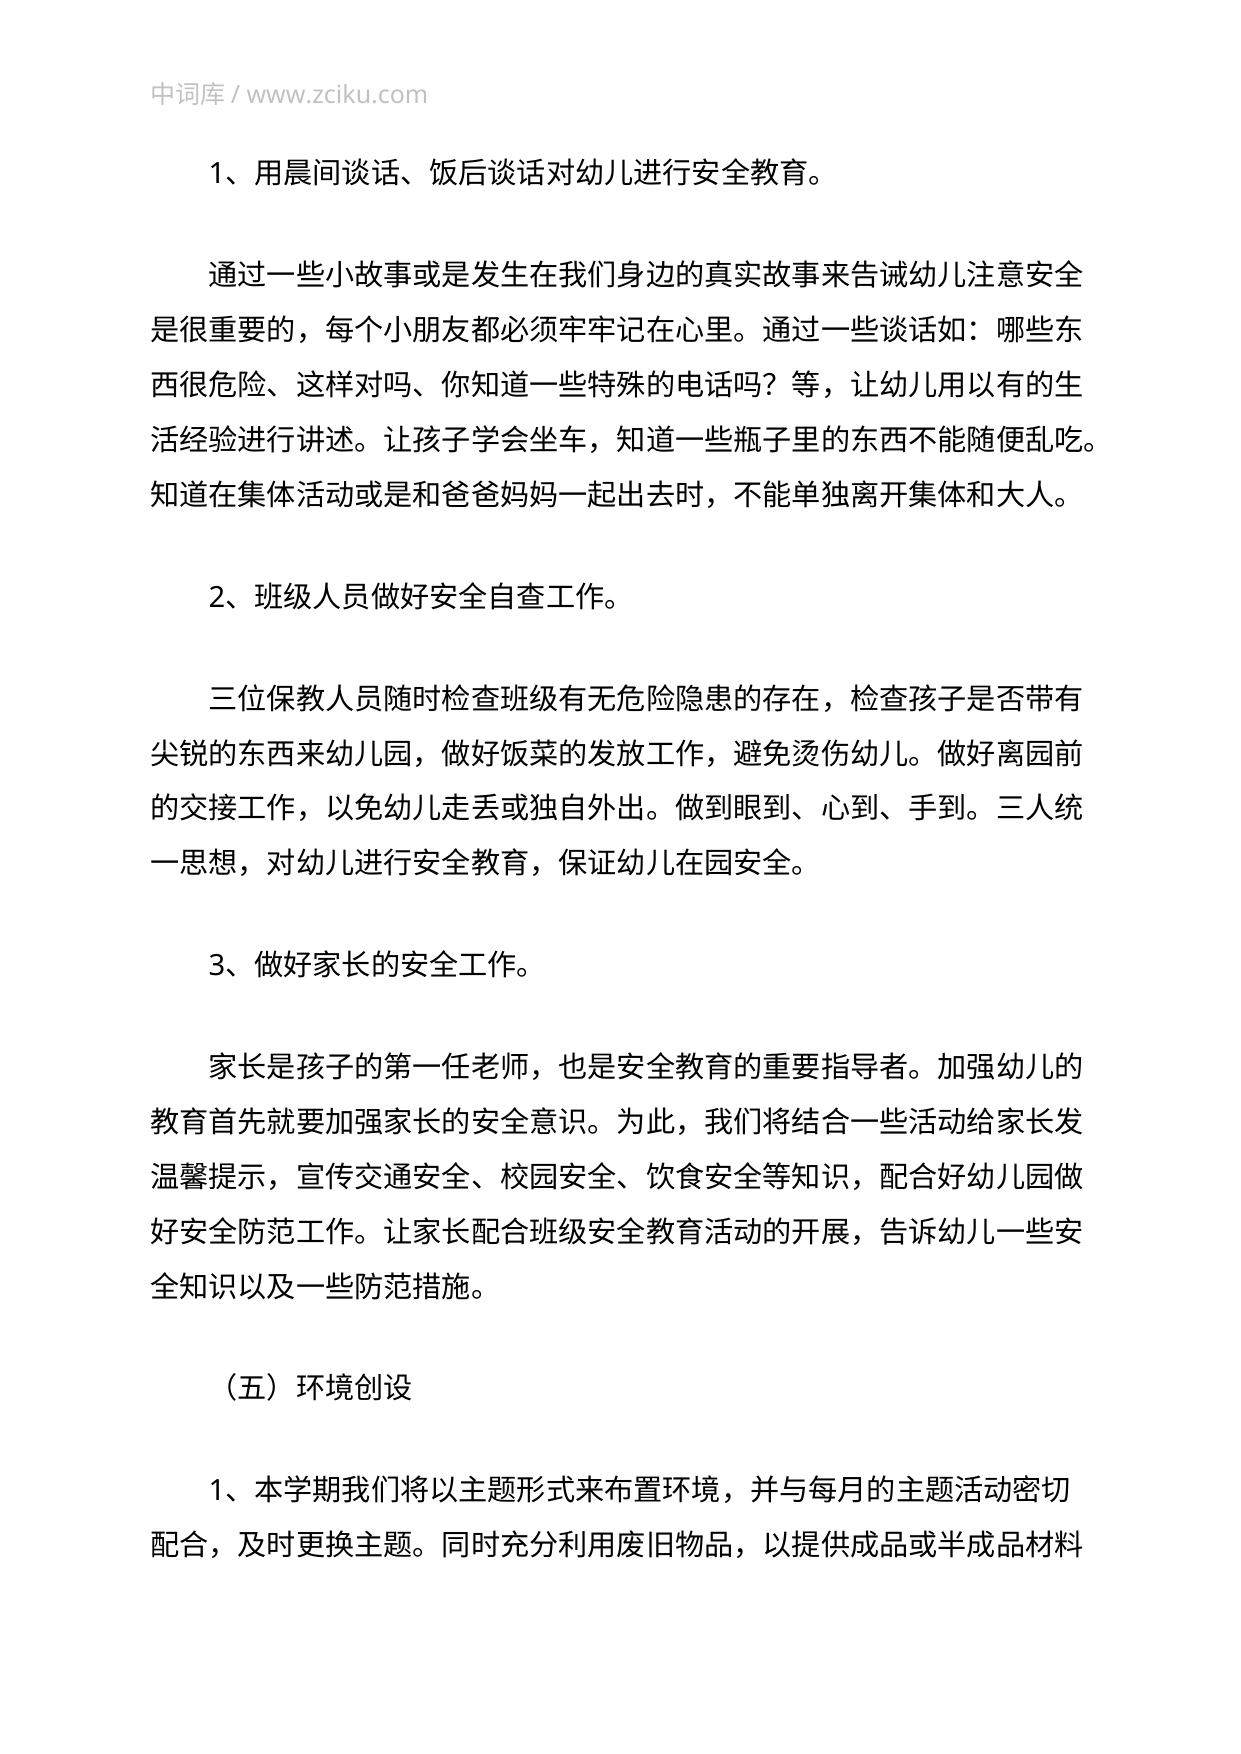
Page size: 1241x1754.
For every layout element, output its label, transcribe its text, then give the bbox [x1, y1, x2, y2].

text 3、做好家长的安全工作。 [150, 942, 1090, 984]
text 通过一些小故事或是发生在我们身边的真实故事来告诫幼儿注意安全是很重要的，每个小朋友都必须牢牢记在心里。通过一些谈话如：哪些东西很危险、这样对吗、你知道一些特殊的电话吗？等，让幼儿用以有的生活经验进行讲述。让孩子学会坐车，知道一些瓶子里的东西不能随便乱吃。知道在集体活动或是和爸爸妈妈一起出去时，不能单独离开集体和大人。 [150, 252, 1090, 514]
text （五）环境创设 [150, 1365, 1090, 1407]
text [150, 1467, 1090, 1564]
text 2、班级人员做好安全自查工作。 [150, 573, 1090, 616]
text 家长是孩子的第一任老师，也是安全教育的重要指导者。加强幼儿的教育首先就要加强家长的安全意识。为此，我们将结合一些活动给家长发温馨提示，宣传交通安全、校园安全、饮食安全等知识，配合好幼儿园做好安全防范工作。让家长配合班级安全教育活动的开展，告诉幼儿一些安全知识以及一些防范措施。 [150, 1044, 1090, 1306]
text 1、用晨间谈话、饭后谈话对幼儿进行安全教育。 [150, 150, 1090, 192]
text 三位保教人员随时检查班级有无危险隐患的存在，检查孩子是否带有尖锐的东西来幼儿园，做好饭菜的发放工作，避免烫伤幼儿。做好离园前的交接工作，以免幼儿走丢或独自外出。做到眼到、心到、手到。三人统一思想，对幼儿进行安全教育，保证幼儿在园安全。 [150, 675, 1090, 882]
